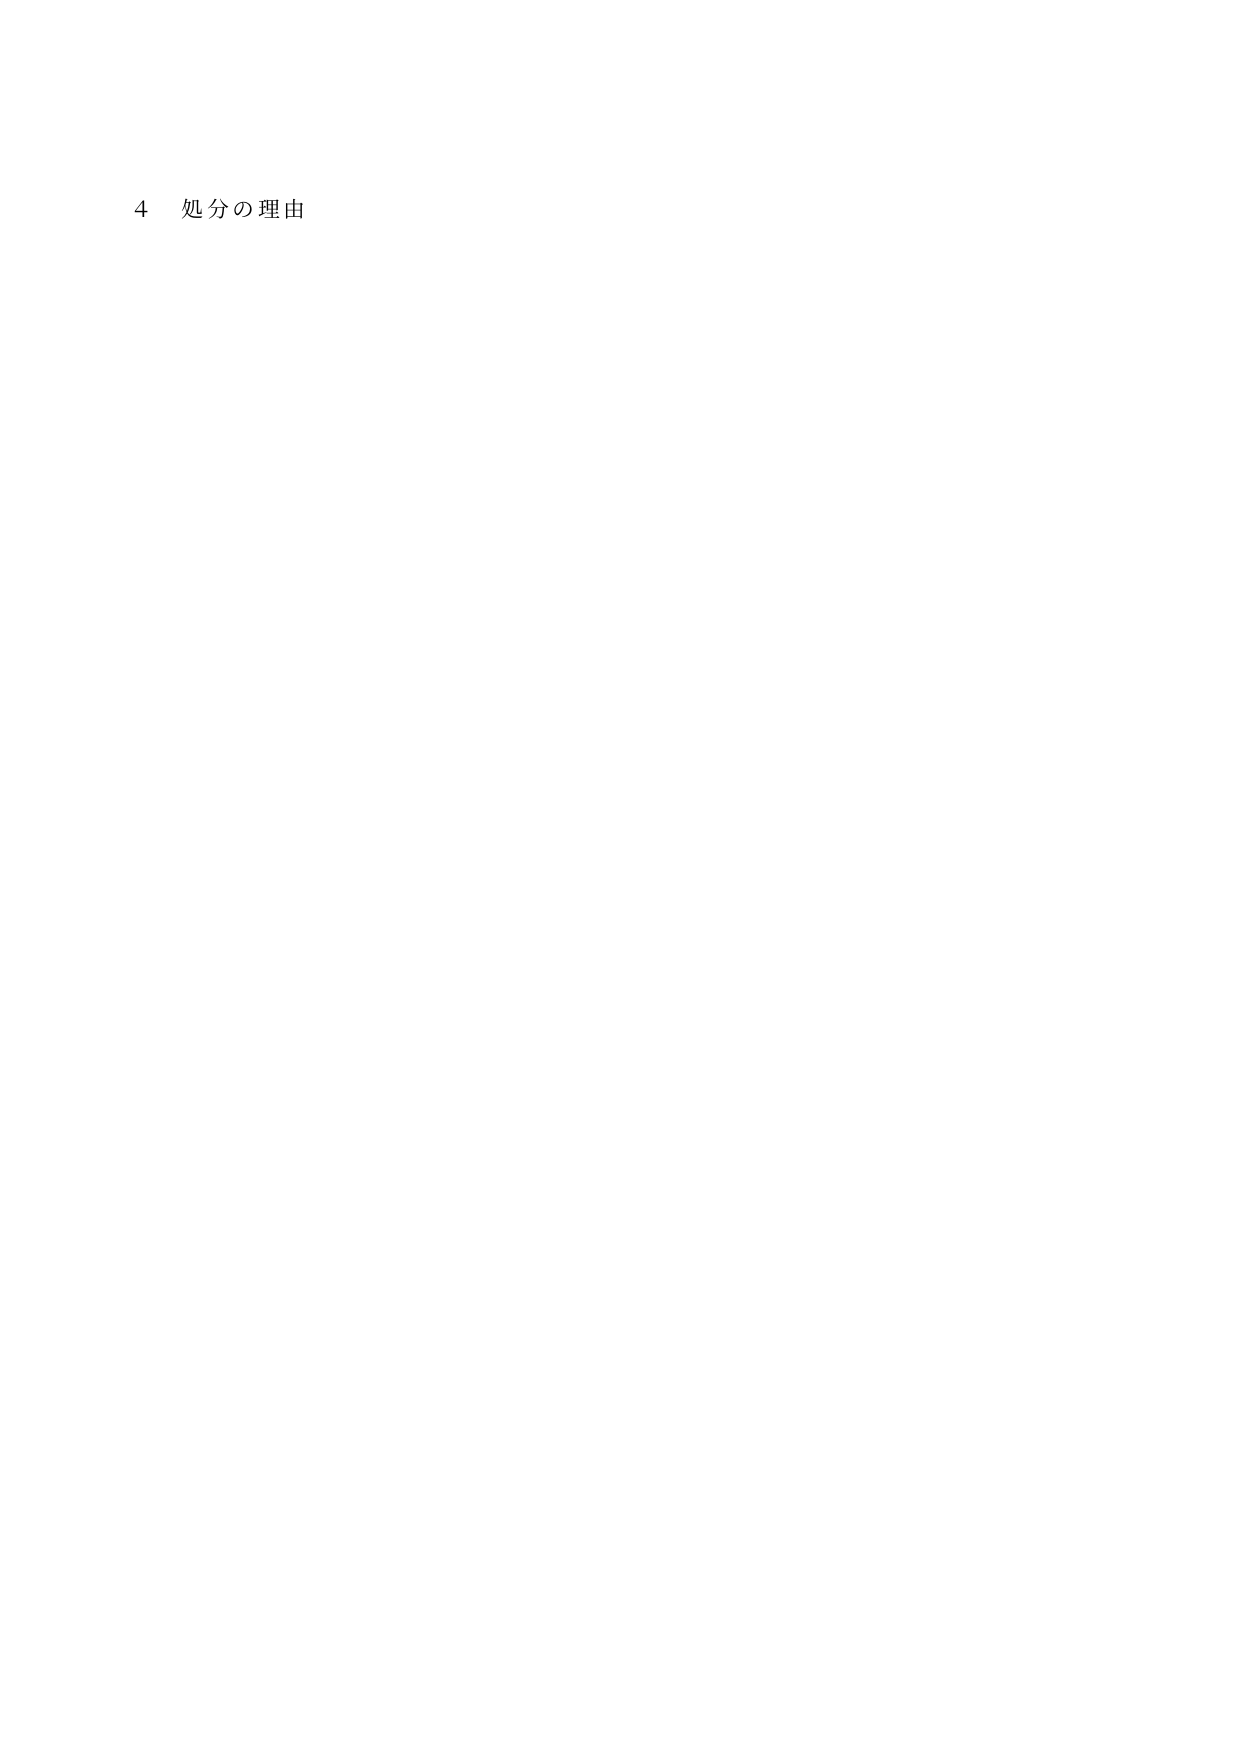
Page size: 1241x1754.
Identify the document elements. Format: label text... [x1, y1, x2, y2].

text ４ 処分の理由 [130, 177, 1151, 239]
